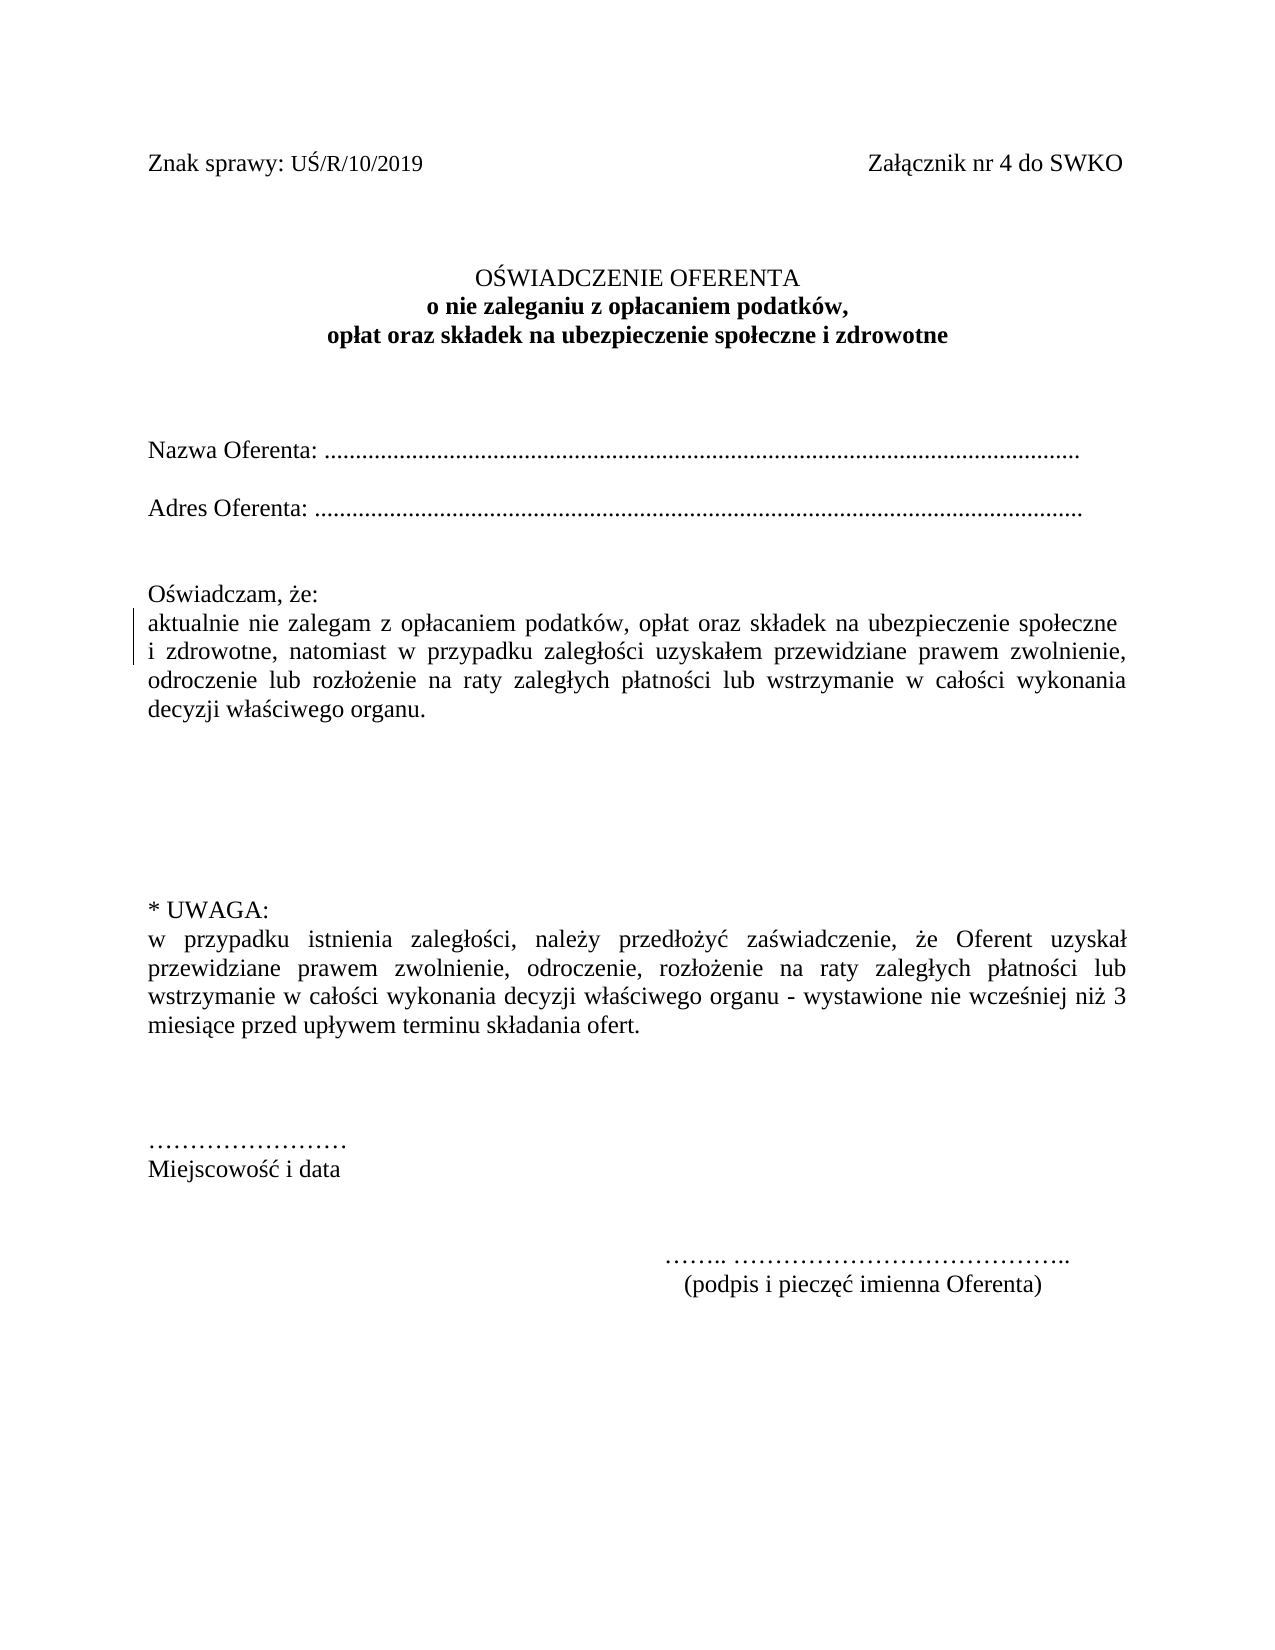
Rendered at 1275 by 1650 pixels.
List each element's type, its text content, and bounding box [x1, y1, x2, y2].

text …………………… [148, 1125, 1127, 1154]
text Adres Oferenta: ........................................................................................................................... [148, 493, 1127, 521]
text OŚWIADCZENIE OFERENTA [148, 263, 1127, 291]
text aktualnie nie zalegam z opłacaniem podatków, opłat oraz składek na ubezpieczenie społeczne i zdrowotne, natomiast w przypadku zaległości uzyskałem przewidziane prawem zwolnienie, odroczenie lub rozłożenie na raty zaległych płatności lub wstrzymanie w całości wykonania decyzji właściwego organu. [148, 608, 1127, 723]
text * UWAGA: [148, 895, 1127, 924]
text (podpis i pieczęć imienna Oferenta) [148, 1269, 1127, 1298]
text opłat oraz składek na ubezpieczenie społeczne i zdrowotne [148, 320, 1127, 349]
text …….. ………………………………….. [148, 1240, 1127, 1269]
text Miejscowość i data [148, 1154, 1127, 1183]
text Oświadczam, że: [148, 579, 1127, 608]
text w przypadku istnienia zaległości, należy przedłożyć zaświadczenie, że Oferent uzyskał przewidziane prawem zwolnienie, odroczenie, rozłożenie na raty zaległych płatności lub wstrzymanie w całości wykonania decyzji właściwego organu - wystawione nie wcześniej niż 3 miesiące przed upływem terminu składania ofert. [148, 924, 1127, 1039]
text Znak sprawy: UŚ/R/10/2019 Załącznik nr 4 do SWKO [148, 148, 1127, 176]
text o nie zaleganiu z opłacaniem podatków, [148, 291, 1127, 320]
text Nazwa Oferenta: ......................................................................................................................... [148, 435, 1127, 464]
